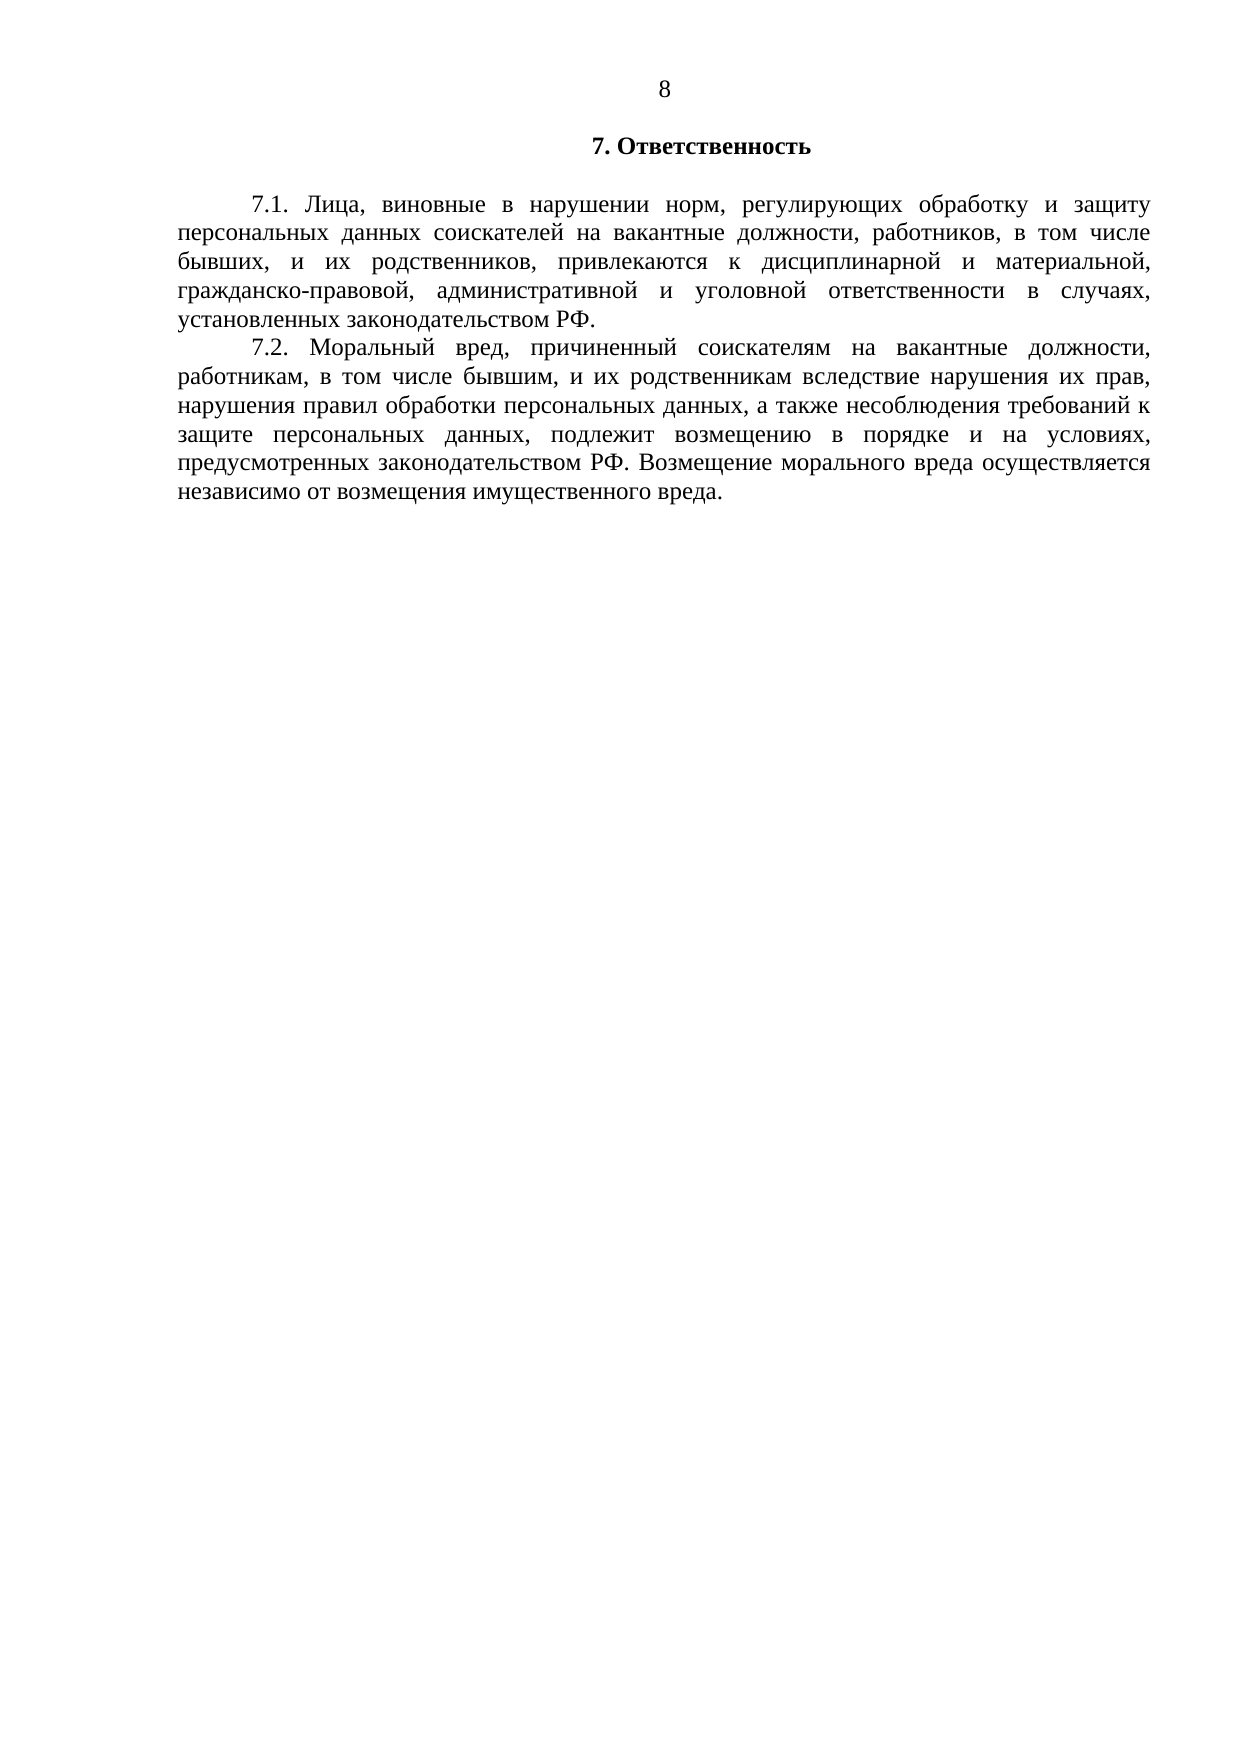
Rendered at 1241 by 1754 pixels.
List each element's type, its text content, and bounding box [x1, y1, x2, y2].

text 7.1. Лица, виновные в нарушении норм, регулирующих обработку и защиту персональных данных соискателей на вакантные должности, работников, в том числе бывших, и их родственников, привлекаются к дисциплинарной и материальной, гражданско-правовой, административной и уголовной ответственности в случаях, установленных законодательством РФ. [177, 189, 1152, 332]
text 7. Ответственность [177, 131, 1152, 160]
text 7.2. Моральный вред, причиненный соискателям на вакантные должности, работникам, в том числе бывшим, и их родственникам вследствие нарушения их прав, нарушения правил обработки персональных данных, а также несоблюдения требований к защите персональных данных, подлежит возмещению в порядке и на условиях, предусмотренных законодательством РФ. Возмещение морального вреда осуществляется независимо от возмещения имущественного вреда. [177, 332, 1152, 505]
